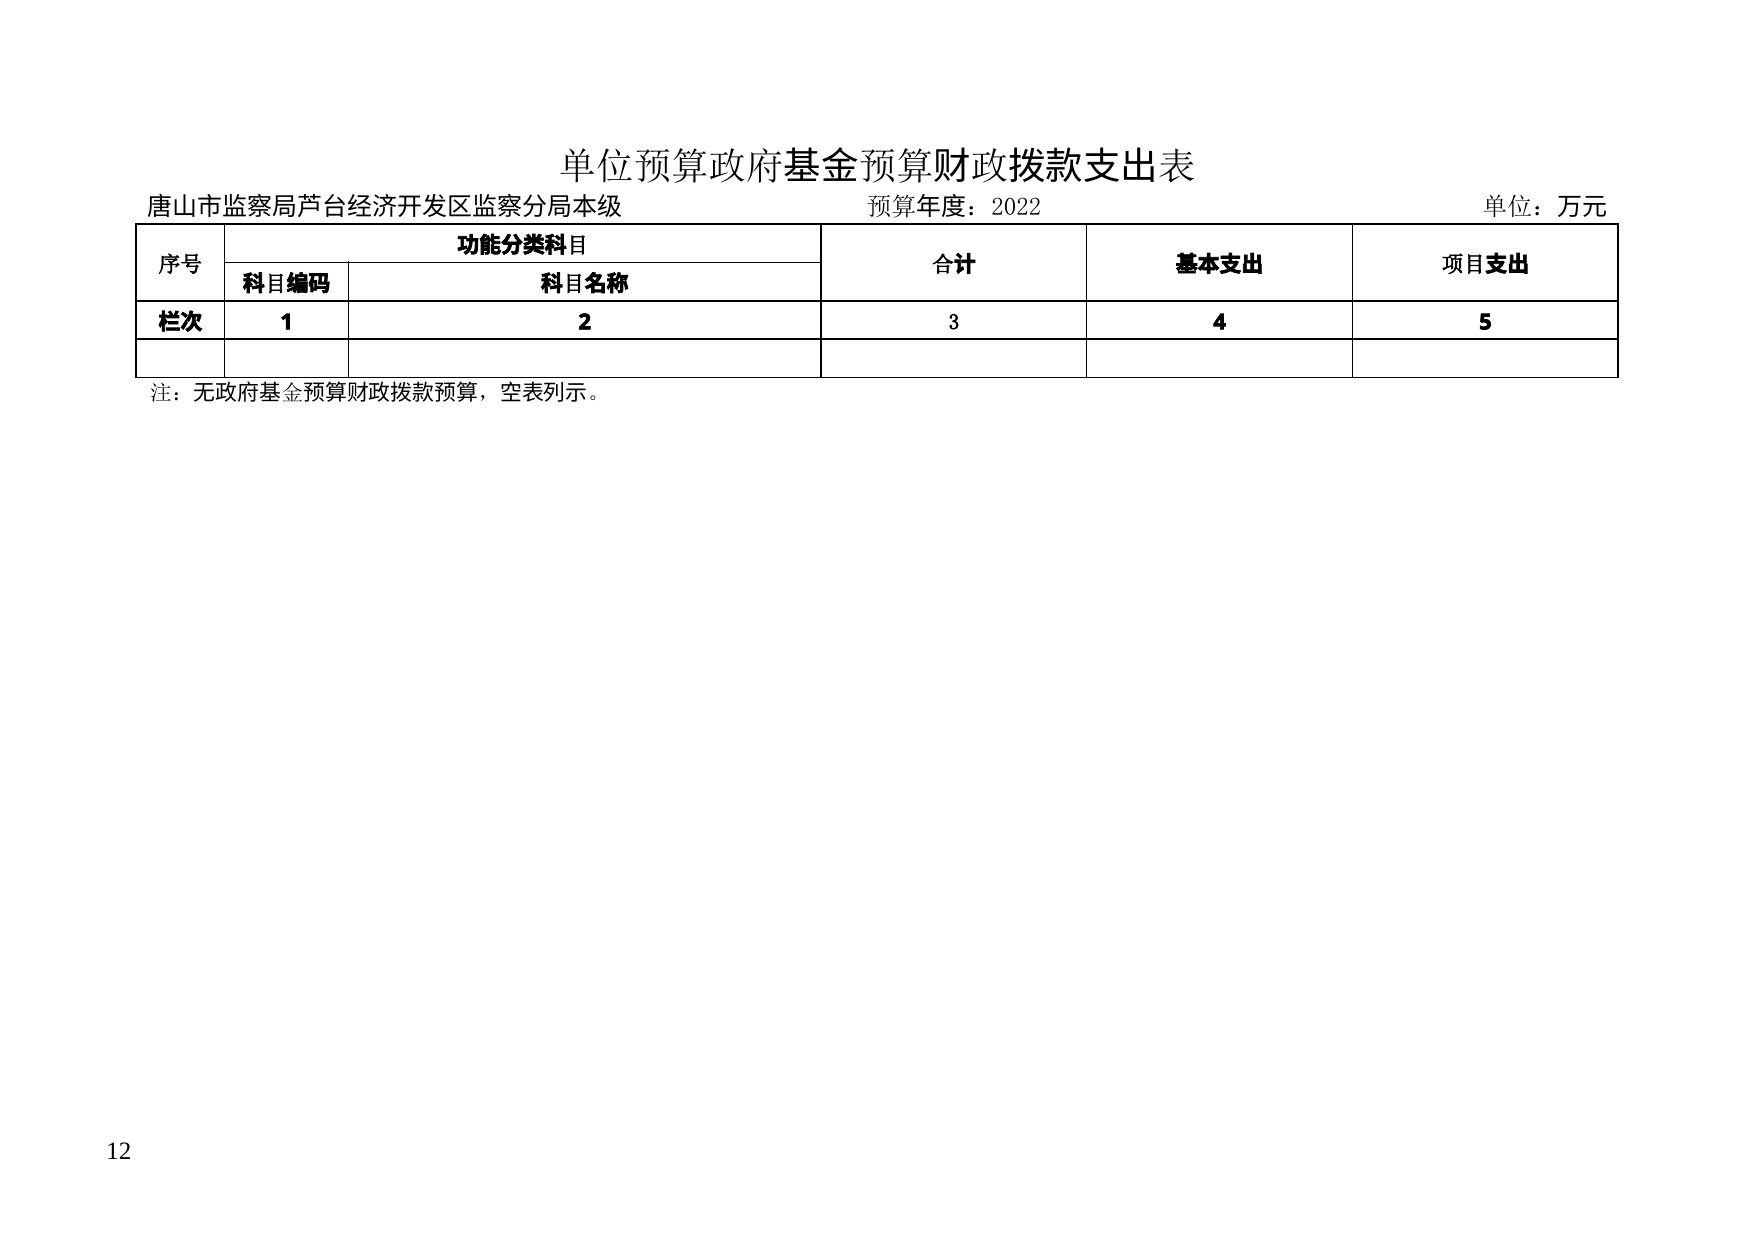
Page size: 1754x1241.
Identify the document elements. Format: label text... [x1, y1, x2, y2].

table_cell [225, 340, 348, 377]
text 单位预算政府基金预算财政拨款支出表 [106, 142, 1648, 184]
table_header 预算年度：2022 [822, 186, 1086, 223]
table_header 单位：万元 [1087, 186, 1617, 223]
table_cell 科目名称 [349, 263, 820, 300]
table_cell 4 [1087, 302, 1352, 338]
table_cell 5 [1353, 302, 1617, 338]
table_cell 项目支出 [1353, 225, 1617, 300]
table_cell [1087, 340, 1352, 377]
table_cell [137, 340, 224, 377]
text 注：无政府基金预算财政拨款预算，空表列示。 [106, 378, 1648, 403]
table_cell 栏次 [137, 302, 224, 338]
table_cell 3 [822, 302, 1086, 338]
table_cell 序号 [137, 225, 224, 300]
table_cell 2 [349, 302, 820, 338]
table_cell 基本支出 [1087, 225, 1352, 300]
table_cell [1353, 340, 1617, 377]
table_cell 合计 [822, 225, 1086, 300]
table_header 唐山市监察局芦台经济开发区监察分局本级 [137, 186, 820, 223]
table_cell 1 [225, 302, 348, 338]
table_cell 功能分类科目 [225, 225, 820, 261]
table_cell [822, 340, 1086, 377]
table_cell 科目编码 [225, 263, 348, 300]
table_cell [349, 340, 820, 377]
